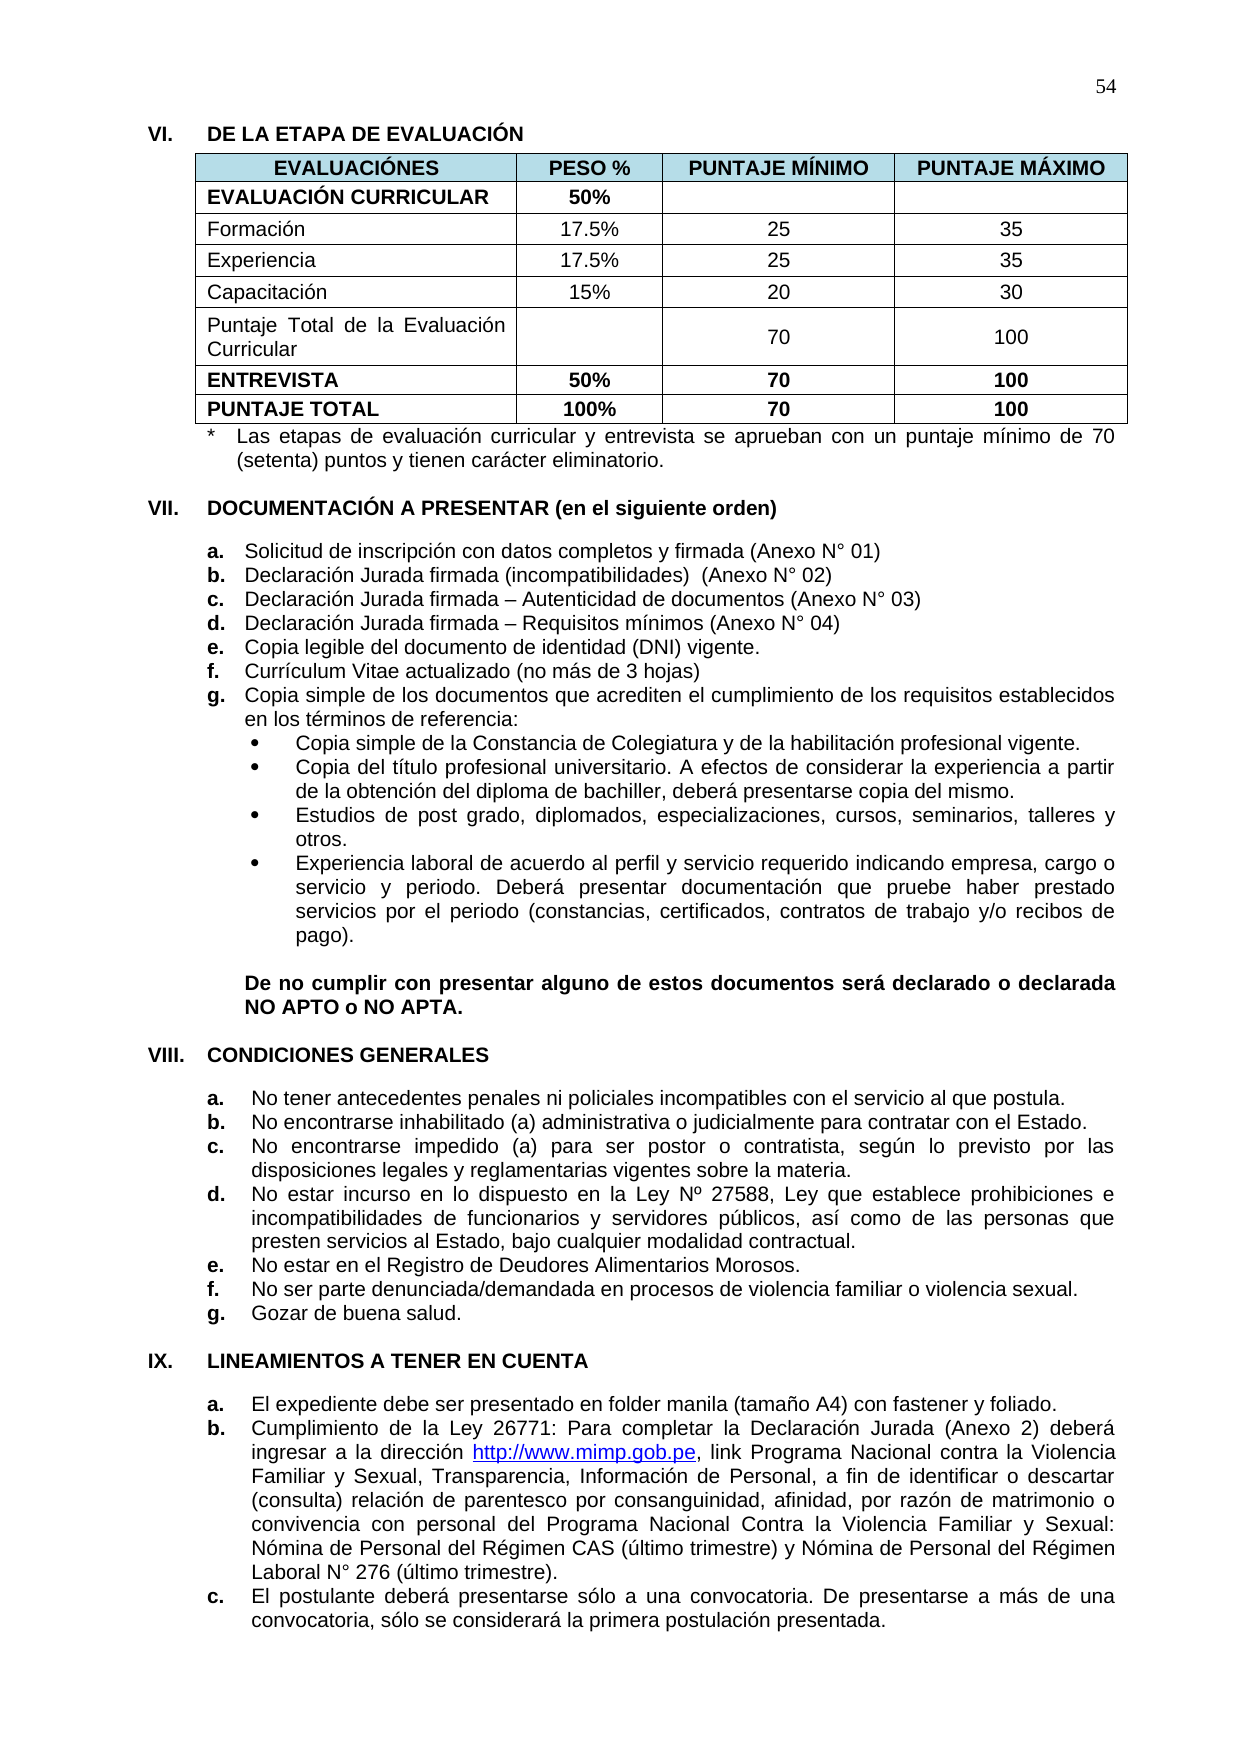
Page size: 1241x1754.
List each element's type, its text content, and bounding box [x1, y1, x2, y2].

list CONDICIONES GENERALES [148, 1042, 1116, 1066]
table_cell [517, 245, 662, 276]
title El expediente debe ser presentado en folder manila (tamaño A4) con fastener y foliado. [207, 1392, 1116, 1416]
title Gozar de buena salud. [207, 1301, 1116, 1325]
title El postulante deberá presentarse sólo a una convocatoria. De presentarse a más de una convocatoria, sólo se considerará la primera postulación presentada. [207, 1584, 1116, 1632]
title Declaración Jurada firmada (incompatibilidades) (Anexo N° 02) [207, 563, 1116, 587]
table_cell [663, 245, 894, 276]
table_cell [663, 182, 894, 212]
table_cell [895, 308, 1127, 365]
title No tener antecedentes penales ni policiales incompatibles con el servicio al que postula. [207, 1086, 1116, 1109]
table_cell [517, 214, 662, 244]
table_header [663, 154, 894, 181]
list De no cumplir con presentar alguno de estos documentos será declarado o declarada NO APTO o NO APTA. [244, 971, 1116, 1018]
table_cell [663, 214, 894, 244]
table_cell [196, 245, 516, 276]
title Cumplimiento de la Ley 26771: Para completar la Declaración Jurada (Anexo 2) deberá ingresar a la dirección http://www.mimp.gob.pe, link Programa Nacional contra la Violencia Familiar y Sexual, Transparencia, Información de Personal, a fin de identificar o descartar (consulta) relación de parentesco por consanguinidad, afinidad, por razón de matrimonio o convivencia con personal del Programa Nacional Contra la Violencia Familiar y Sexual: Nómina de Personal del Régimen CAS (último trimestre) y Nómina de Personal del Régimen Laboral N° 276 (último trimestre). [207, 1416, 1116, 1584]
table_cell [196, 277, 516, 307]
title * Las etapas de evaluación curricular y entrevista se aprueban con un puntaje mínimo de 70 (setenta) puntos y tienen carácter eliminatorio. [207, 424, 1116, 472]
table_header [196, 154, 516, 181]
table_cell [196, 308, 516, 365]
title Solicitud de inscripción con datos completos y firmada (Anexo N° 01) [207, 539, 1116, 563]
title Copia del título profesional universitario. A efectos de considerar la experiencia a partir de la obtención del diploma de bachiller, deberá presentarse copia del mismo. [251, 754, 1116, 803]
title Copia legible del documento de identidad (DNI) vigente. [207, 635, 1116, 659]
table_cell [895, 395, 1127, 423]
title Currículum Vitae actualizado (no más de 3 hojas) [207, 659, 1116, 683]
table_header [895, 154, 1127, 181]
list DE LA ETAPA DE EVALUACIÓN [148, 122, 1116, 146]
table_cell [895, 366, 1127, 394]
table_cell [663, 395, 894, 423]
title Declaración Jurada firmada – Requisitos mínimos (Anexo N° 04) [207, 611, 1116, 635]
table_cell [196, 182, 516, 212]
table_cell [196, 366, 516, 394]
title Experiencia laboral de acuerdo al perfil y servicio requerido indicando empresa, cargo o servicio y periodo. Deberá presentar documentación que pruebe haber prestado servicios por el periodo (constancias, certificados, contratos de trabajo y/o recibos de pago). [251, 851, 1116, 947]
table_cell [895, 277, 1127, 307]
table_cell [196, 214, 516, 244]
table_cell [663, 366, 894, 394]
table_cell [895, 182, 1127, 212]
list LINEAMIENTOS A TENER EN CUENTA [148, 1349, 1116, 1373]
title Estudios de post grado, diplomados, especializaciones, cursos, seminarios, talleres y otros. [251, 803, 1116, 851]
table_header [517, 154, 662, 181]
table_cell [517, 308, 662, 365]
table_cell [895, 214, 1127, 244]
title Declaración Jurada firmada – Autenticidad de documentos (Anexo N° 03) [207, 587, 1116, 611]
title No encontrarse impedido (a) para ser postor o contratista, según lo previsto por las disposiciones legales y reglamentarias vigentes sobre la materia. [207, 1133, 1116, 1181]
title No ser parte denunciada/demandada en procesos de violencia familiar o violencia sexual. [207, 1277, 1116, 1301]
title No encontrarse inhabilitado (a) administrativa o judicialmente para contratar con el Estado. [207, 1109, 1116, 1133]
title Copia simple de la Constancia de Colegiatura y de la habilitación profesional vigente. [251, 731, 1116, 754]
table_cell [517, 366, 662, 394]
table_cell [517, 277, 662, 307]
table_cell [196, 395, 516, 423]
title Copia simple de los documentos que acrediten el cumplimiento de los requisitos establecidos en los términos de referencia: [207, 683, 1116, 731]
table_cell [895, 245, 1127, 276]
list DOCUMENTACIÓN A PRESENTAR (en el siguiente orden) [148, 496, 1116, 520]
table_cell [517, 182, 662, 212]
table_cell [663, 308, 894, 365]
title No estar en el Registro de Deudores Alimentarios Morosos. [207, 1253, 1116, 1277]
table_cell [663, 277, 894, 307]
title No estar incurso en lo dispuesto en la Ley Nº 27588, Ley que establece prohibiciones e incompatibilidades de funcionarios y servidores públicos, así como de las personas que presten servicios al Estado, bajo cualquier modalidad contractual. [207, 1181, 1116, 1253]
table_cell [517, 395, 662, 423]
